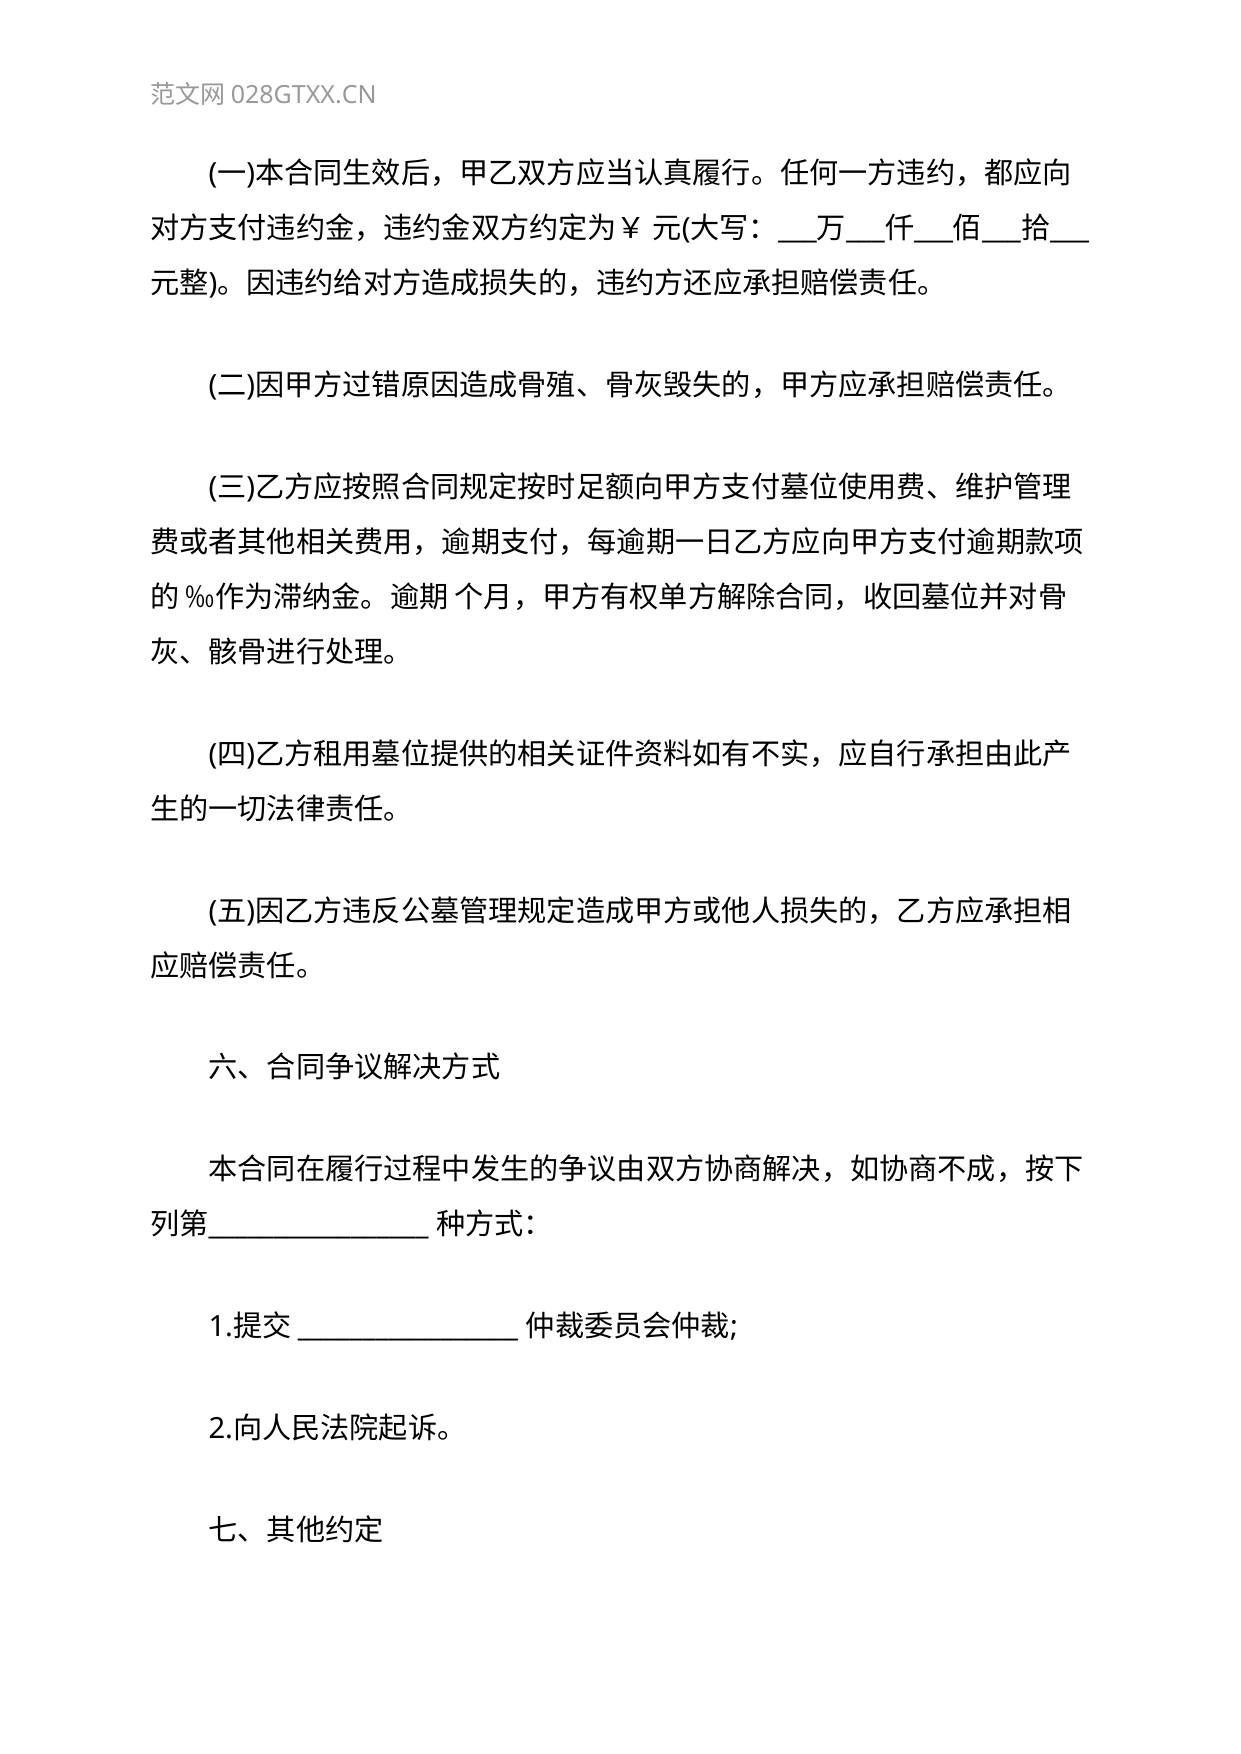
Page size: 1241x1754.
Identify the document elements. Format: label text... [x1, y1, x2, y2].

text (三)乙方应按照合同规定按时足额向甲方支付墓位使用费、维护管理费或者其他相关费用，逾期支付，每逾期一日乙方应向甲方支付逾期款项的 ‰作为滞纳金。逾期 个月，甲方有权单方解除合同，收回墓位并对骨灰、骸骨进行处理。 [150, 464, 1090, 671]
text 本合同在履行过程中发生的争议由双方协商解决，如协商不成，按下列第_________________ 种方式： [150, 1146, 1090, 1243]
text (四)乙方租用墓位提供的相关证件资料如有不实，应自行承担由此产生的一切法律责任。 [150, 731, 1090, 828]
text 2.向人民法院起诉。 [150, 1405, 1090, 1447]
text 1.提交 _________________ 仲裁委员会仲裁; [150, 1303, 1090, 1345]
text (一)本合同生效后，甲乙双方应当认真履行。任何一方违约，都应向对方支付违约金，违约金双方约定为￥ 元(大写：___万___仟___佰___拾___元整)。因违约给对方造成损失的，违约方还应承担赔偿责任。 [150, 150, 1090, 302]
text 七、其他约定 [150, 1507, 1090, 1549]
text (二)因甲方过错原因造成骨殖、骨灰毁失的，甲方应承担赔偿责任。 [150, 362, 1090, 404]
text (五)因乙方违反公墓管理规定造成甲方或他人损失的，乙方应承担相应赔偿责任。 [150, 887, 1090, 984]
text 六、合同争议解决方式 [150, 1044, 1090, 1086]
